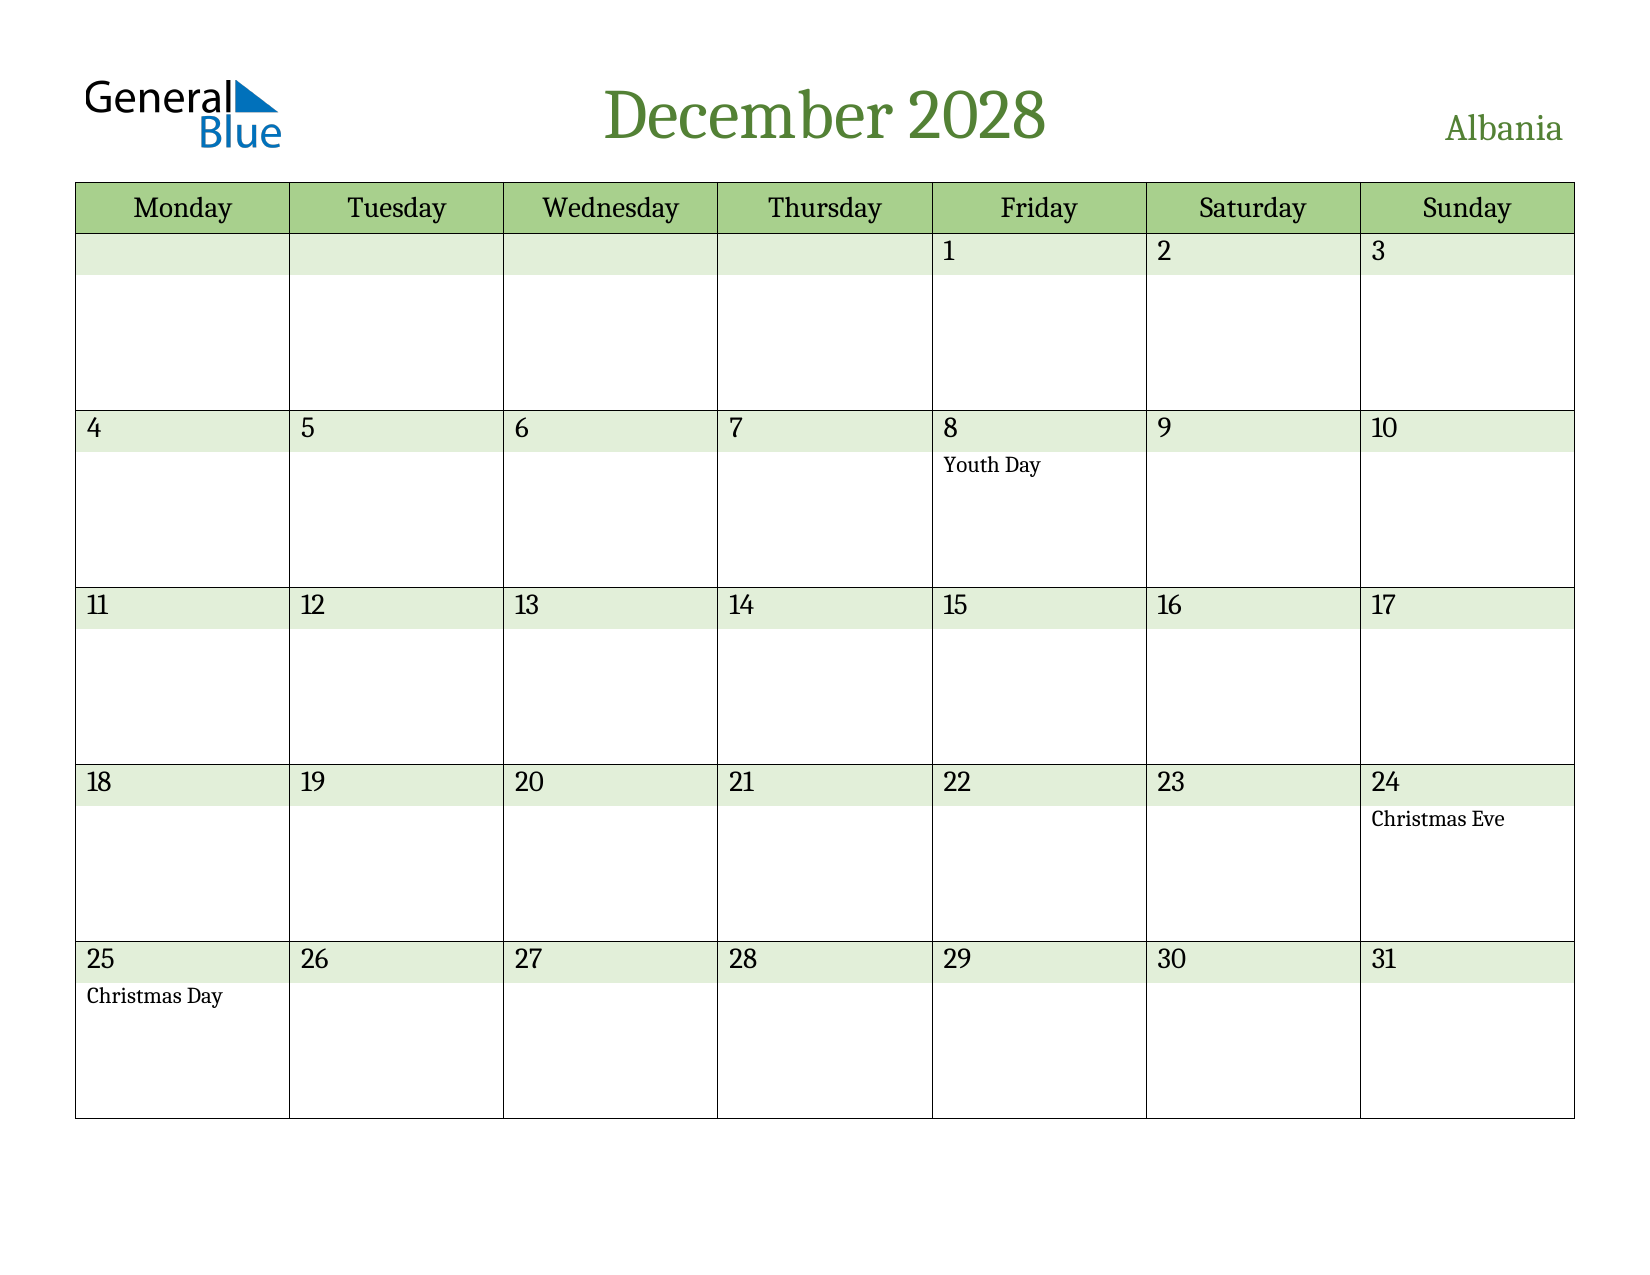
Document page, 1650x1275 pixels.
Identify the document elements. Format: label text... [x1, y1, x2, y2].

table_cell 25 [76, 942, 289, 983]
table_cell 7 [718, 411, 932, 452]
table_cell [504, 983, 717, 1118]
table_cell [718, 983, 932, 1118]
table_cell [1147, 983, 1360, 1118]
table_cell [504, 452, 717, 587]
table_cell 22 [933, 765, 1146, 806]
table_header December 2028 [504, 75, 1146, 182]
table_cell [933, 983, 1146, 1118]
table_cell [290, 234, 503, 275]
table_header Albania [1146, 75, 1574, 182]
table_cell [290, 806, 503, 941]
table_cell [76, 275, 289, 410]
table_cell 12 [290, 588, 503, 629]
table_cell [1361, 275, 1574, 410]
table_cell Saturday [1147, 183, 1360, 233]
table_cell [504, 629, 717, 764]
table_cell [76, 452, 289, 587]
table_cell [504, 275, 717, 410]
table_cell 19 [290, 765, 503, 806]
table_cell 15 [933, 588, 1146, 629]
table_cell 16 [1147, 588, 1360, 629]
table_cell [290, 275, 503, 410]
table_cell Sunday [1361, 183, 1574, 233]
table_cell [1147, 806, 1360, 941]
table_cell 17 [1361, 588, 1574, 629]
table_cell [933, 806, 1146, 941]
table_cell [718, 275, 932, 410]
table_cell [76, 806, 289, 941]
table_cell 5 [290, 411, 503, 452]
table_cell [504, 234, 717, 275]
table_cell 30 [1147, 942, 1360, 983]
table_cell [1361, 629, 1574, 764]
table_cell 10 [1361, 411, 1574, 452]
table_cell [933, 275, 1146, 410]
table_cell 28 [718, 942, 932, 983]
table_cell [718, 629, 932, 764]
table_cell 18 [76, 765, 289, 806]
table_cell [1147, 629, 1360, 764]
table_cell [504, 806, 717, 941]
table_cell Monday [76, 183, 289, 233]
table_cell [1147, 452, 1360, 587]
table_cell Youth Day [933, 452, 1146, 587]
table_cell [1147, 275, 1360, 410]
table_cell [76, 234, 289, 275]
table_cell 29 [933, 942, 1146, 983]
table_cell 2 [1147, 234, 1360, 275]
table_header [76, 75, 503, 182]
table_cell Friday [933, 183, 1146, 233]
table_cell 3 [1361, 234, 1574, 275]
table_cell Tuesday [290, 183, 503, 233]
table_cell [76, 629, 289, 764]
table_cell [290, 983, 503, 1118]
table_cell [718, 806, 932, 941]
table_cell 14 [718, 588, 932, 629]
table_cell 27 [504, 942, 717, 983]
table_cell [718, 234, 932, 275]
table_cell 24 [1361, 765, 1574, 806]
table_cell 31 [1361, 942, 1574, 983]
table_cell Wednesday [504, 183, 717, 233]
table_cell 26 [290, 942, 503, 983]
table_cell 20 [504, 765, 717, 806]
table_cell [1361, 452, 1574, 587]
table_cell [933, 629, 1146, 764]
table_cell [290, 452, 503, 587]
table_cell Thursday [718, 183, 932, 233]
table_cell 11 [76, 588, 289, 629]
table_cell 8 [933, 411, 1146, 452]
table_cell 4 [76, 411, 289, 452]
table_cell [718, 452, 932, 587]
table_cell Christmas Eve [1361, 806, 1574, 941]
picture [86, 80, 281, 148]
table_cell 6 [504, 411, 717, 452]
table_cell 23 [1147, 765, 1360, 806]
table_cell 13 [504, 588, 717, 629]
table_cell 21 [718, 765, 932, 806]
table_cell [290, 629, 503, 764]
table_cell 9 [1147, 411, 1360, 452]
table_cell Christmas Day [76, 983, 289, 1118]
table_cell 1 [933, 234, 1146, 275]
table_cell [1361, 983, 1574, 1118]
